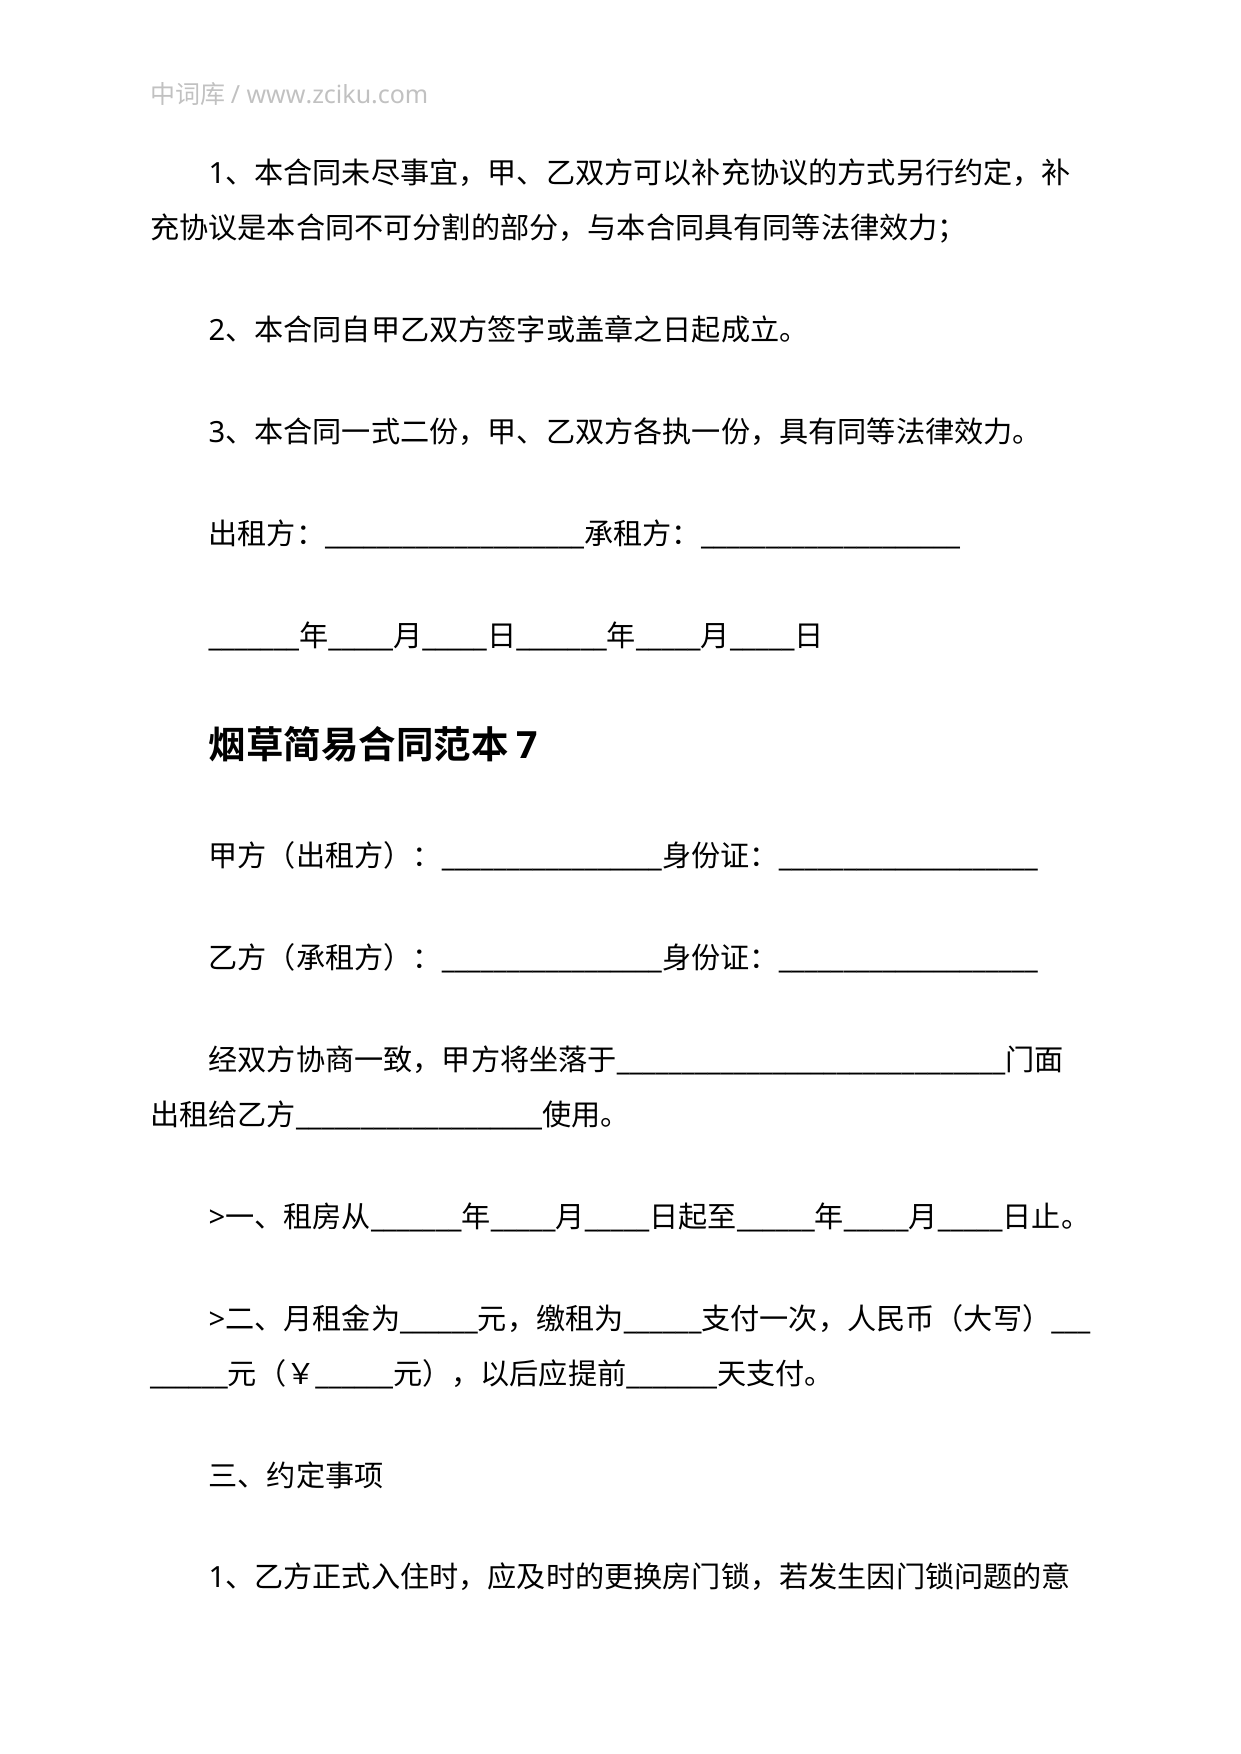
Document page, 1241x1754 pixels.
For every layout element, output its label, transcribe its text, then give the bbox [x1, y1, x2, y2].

text 甲方（出租方）：_________________身份证：____________________ [150, 832, 1090, 875]
text >二、月租金为______元，缴租为______支付一次，人民币（大写）_________元（￥______元），以后应提前_______天支付。 [150, 1295, 1090, 1393]
text _______年_____月_____日_______年_____月_____日 [150, 613, 1090, 655]
text 经双方协商一致，甲方将坐落于______________________________门面出租给乙方___________________使用。 [150, 1036, 1090, 1134]
text 烟草简易合同范本7 [150, 715, 1090, 769]
text 2、本合同自甲乙双方签字或盖章之日起成立。 [150, 307, 1090, 349]
text >一、租房从_______年_____月_____日起至______年_____月_____日止。 [150, 1193, 1090, 1236]
text 三、约定事项 [150, 1452, 1090, 1494]
text 乙方（承租方）：_________________身份证：____________________ [150, 934, 1090, 977]
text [150, 1554, 1090, 1596]
text 1、本合同未尽事宜，甲、乙双方可以补充协议的方式另行约定，补充协议是本合同不可分割的部分，与本合同具有同等法律效力； [150, 150, 1090, 247]
text 3、本合同一式二份，甲、乙双方各执一份，具有同等法律效力。 [150, 409, 1090, 451]
text 出租方：____________________承租方：____________________ [150, 511, 1090, 553]
